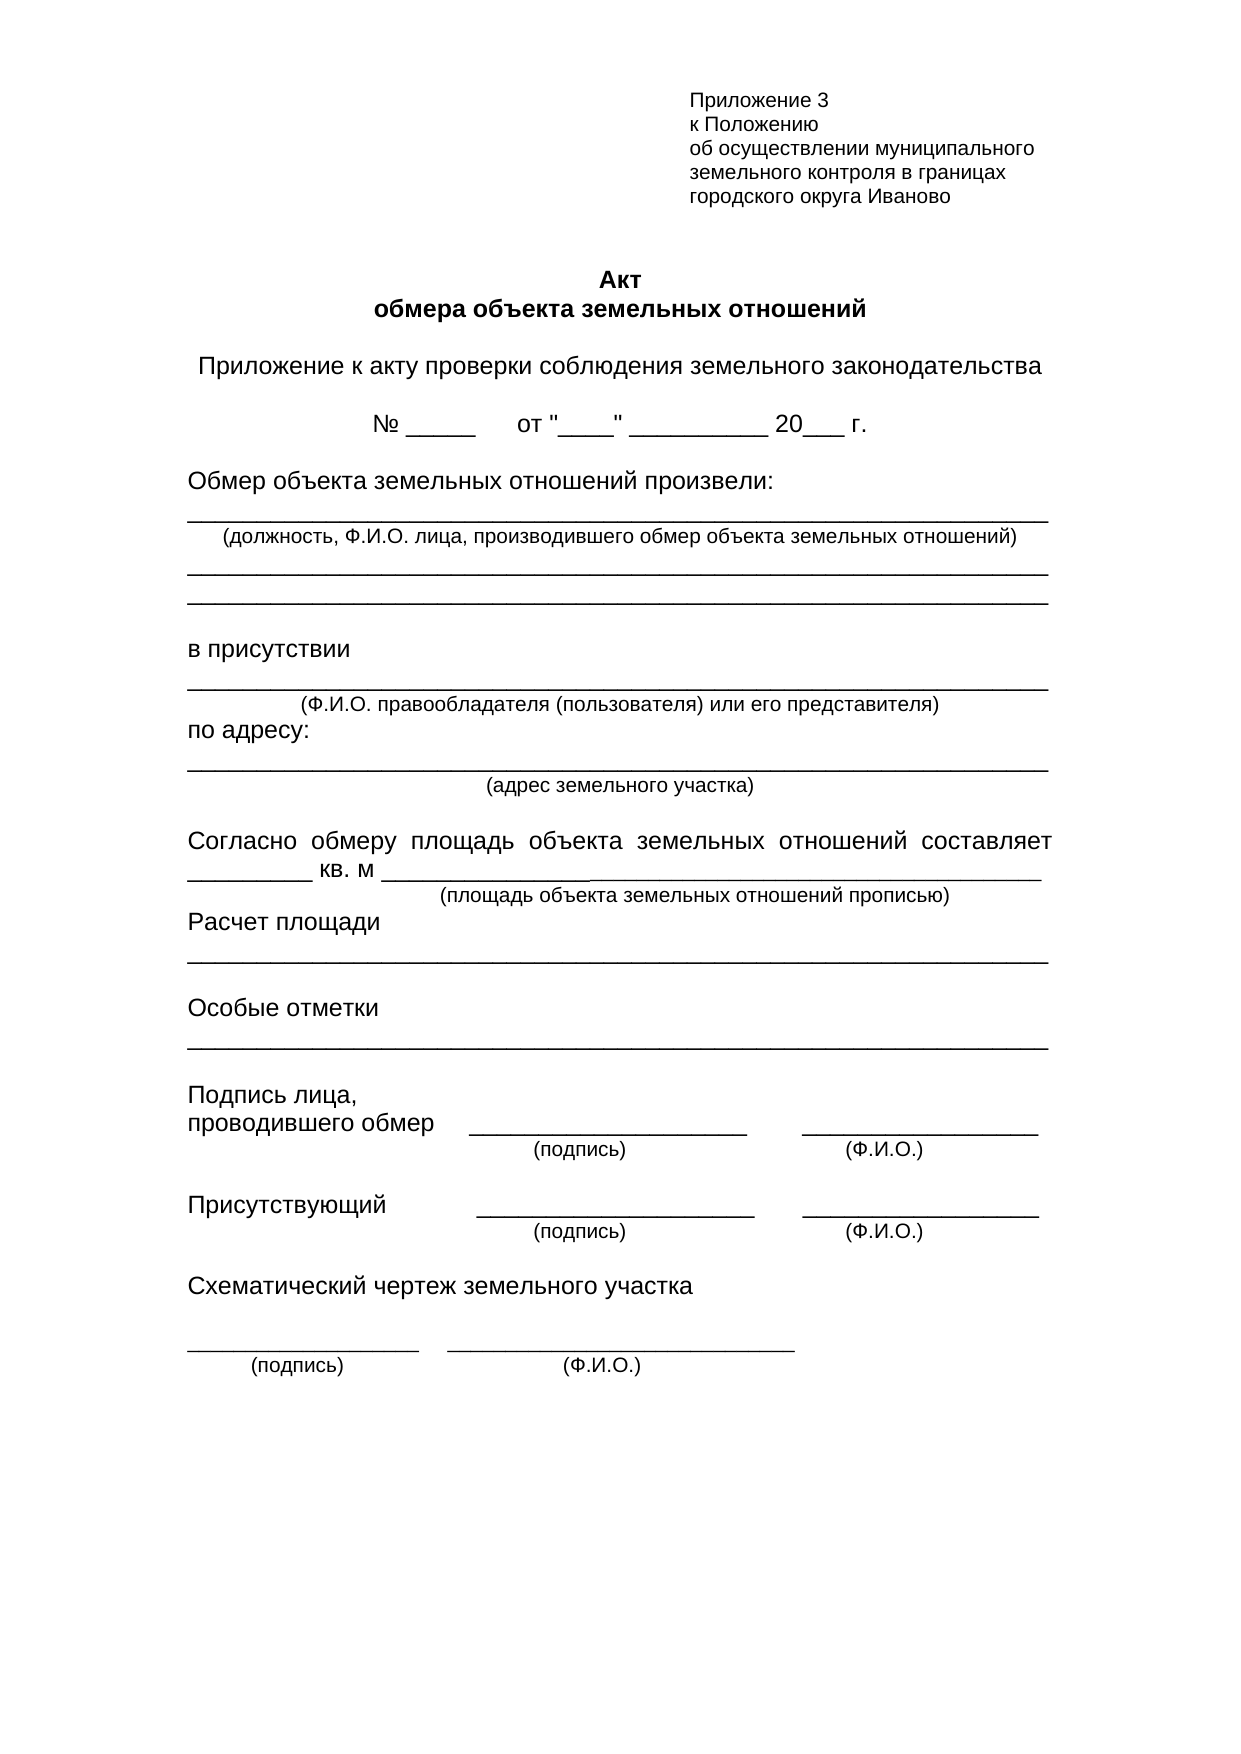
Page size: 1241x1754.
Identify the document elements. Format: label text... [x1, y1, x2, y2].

text земельного контроля в границах [187, 160, 1053, 184]
text ____________________________________________________________________________________________________________________________ [187, 548, 1053, 605]
text (площадь объекта земельных отношений прописью) [187, 883, 1053, 907]
text проводившего обмер ____________________ _________________ [187, 1108, 1053, 1137]
text Особые отметки [187, 993, 1053, 1022]
text (Ф.И.О. правообладателя (пользователя) или его представителя) [187, 692, 1053, 716]
text Присутствующий ____________________ _________________ [187, 1190, 1053, 1219]
text по адресу: ______________________________________________________________ [187, 716, 1053, 773]
text к Положению [187, 112, 1053, 136]
text Согласно обмеру площадь объекта земельных отношений составляет _________ кв. м ______________________________________________________ [187, 826, 1053, 883]
text (должность, Ф.И.О. лица, производившего обмер объекта земельных отношений) [187, 524, 1053, 548]
text Приложение 3 [187, 88, 1053, 112]
text Акт [187, 265, 1053, 294]
text (подпись) (Ф.И.О.) [187, 1137, 1053, 1161]
text Расчет площади [187, 907, 1053, 936]
text в присутствии ______________________________________________________________ [187, 634, 1053, 692]
text городского округа Иваново [187, 184, 1053, 208]
text (подпись) (Ф.И.О.) [187, 1219, 1053, 1243]
text Подпись лица, [187, 1080, 1053, 1108]
text Обмер объекта земельных отношений произвели: [187, 466, 1053, 495]
text обмера объекта земельных отношений [187, 294, 1053, 323]
text ______________________________________________________________ [187, 1022, 1053, 1051]
text ______________________________________________________________ [187, 495, 1053, 524]
text ____________________ ______________________________ [187, 1329, 1053, 1353]
text (адрес земельного участка) [187, 773, 1053, 797]
text № _____ от "____" __________ 20___ г. [187, 409, 1053, 438]
text ______________________________________________________________ [187, 936, 1053, 965]
text Схематический чертеж земельного участка [187, 1271, 1053, 1300]
text об осуществлении муниципального [187, 136, 1053, 160]
text Приложение к акту проверки соблюдения земельного законодательства [187, 351, 1053, 380]
text (подпись) (Ф.И.О.) [187, 1353, 1053, 1377]
